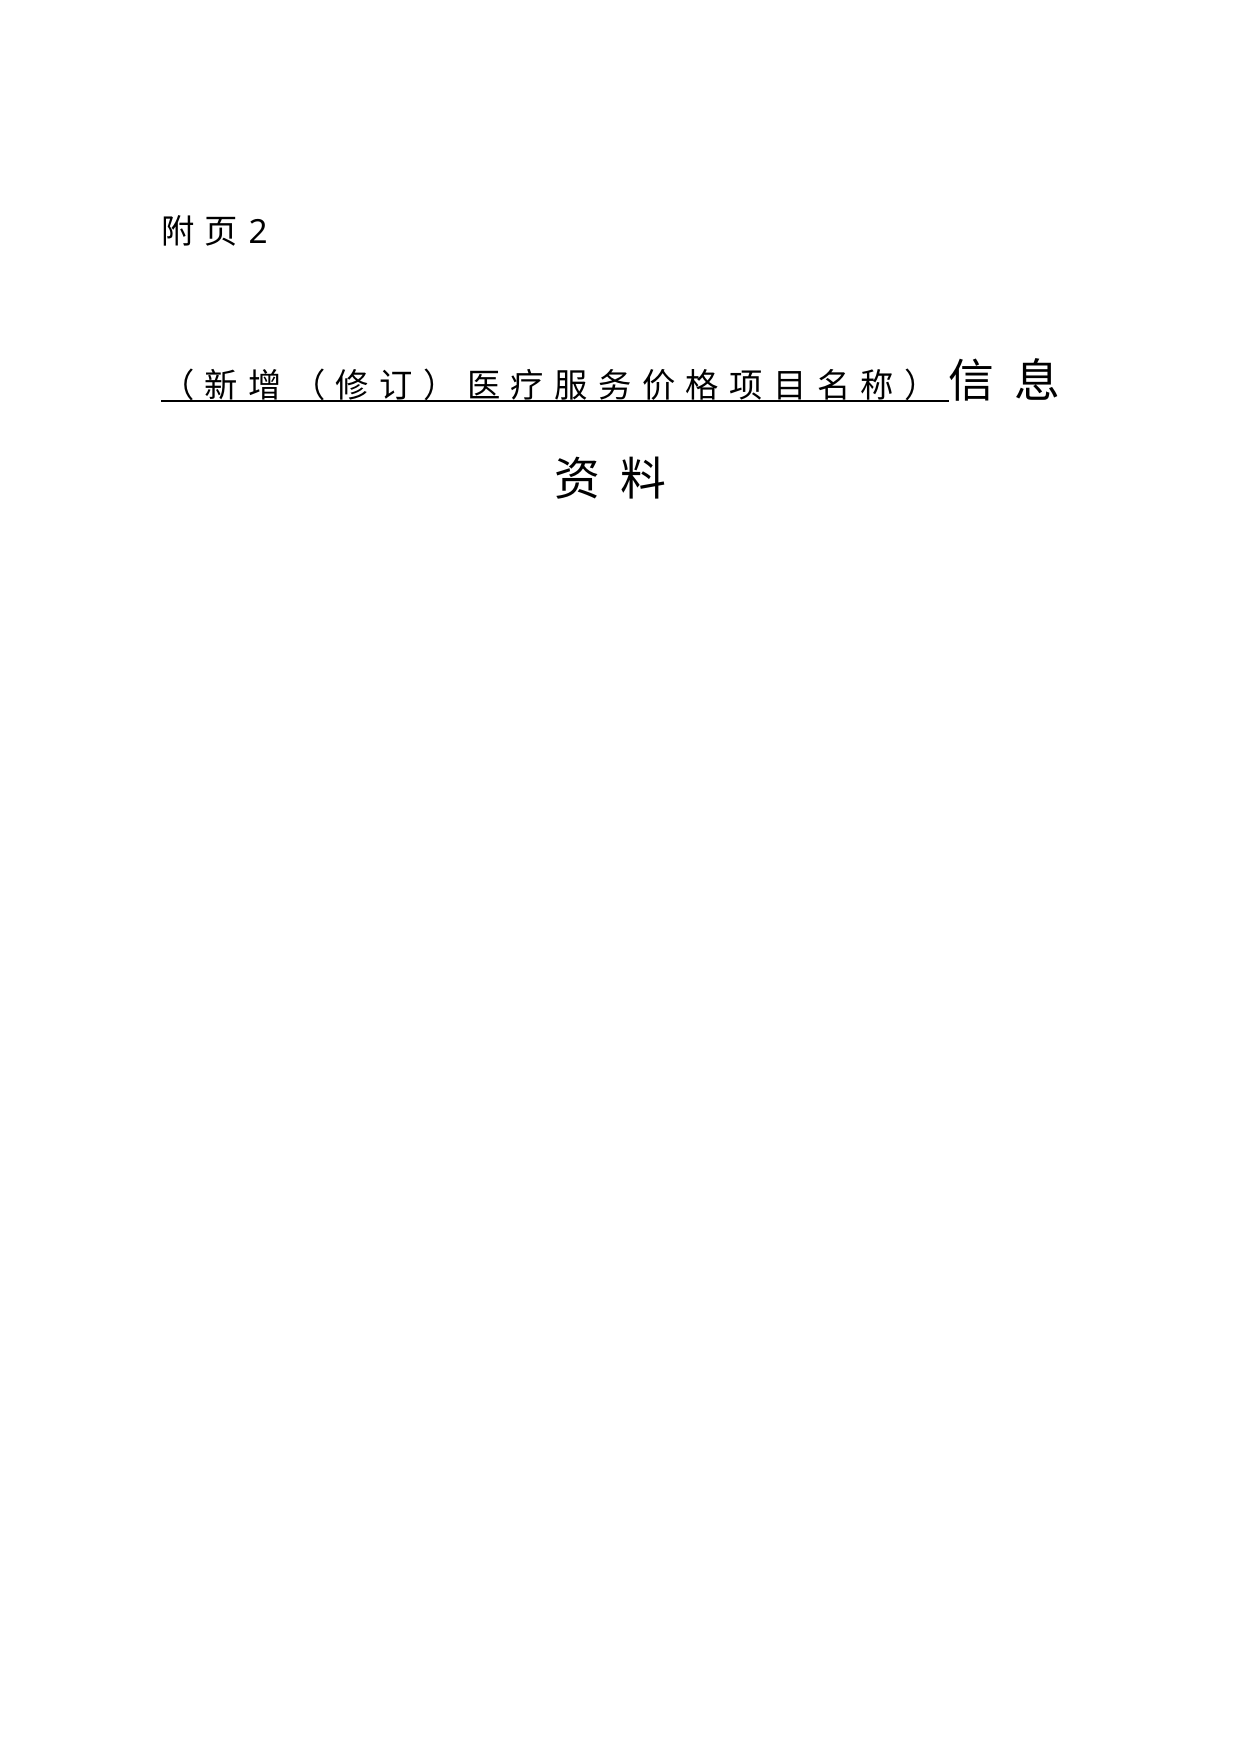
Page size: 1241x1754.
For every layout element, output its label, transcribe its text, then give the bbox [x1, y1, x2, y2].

text 附页2 [161, 197, 1079, 262]
list （新增（修订）医疗服务价格项目名称）信息资料 [161, 328, 1079, 525]
